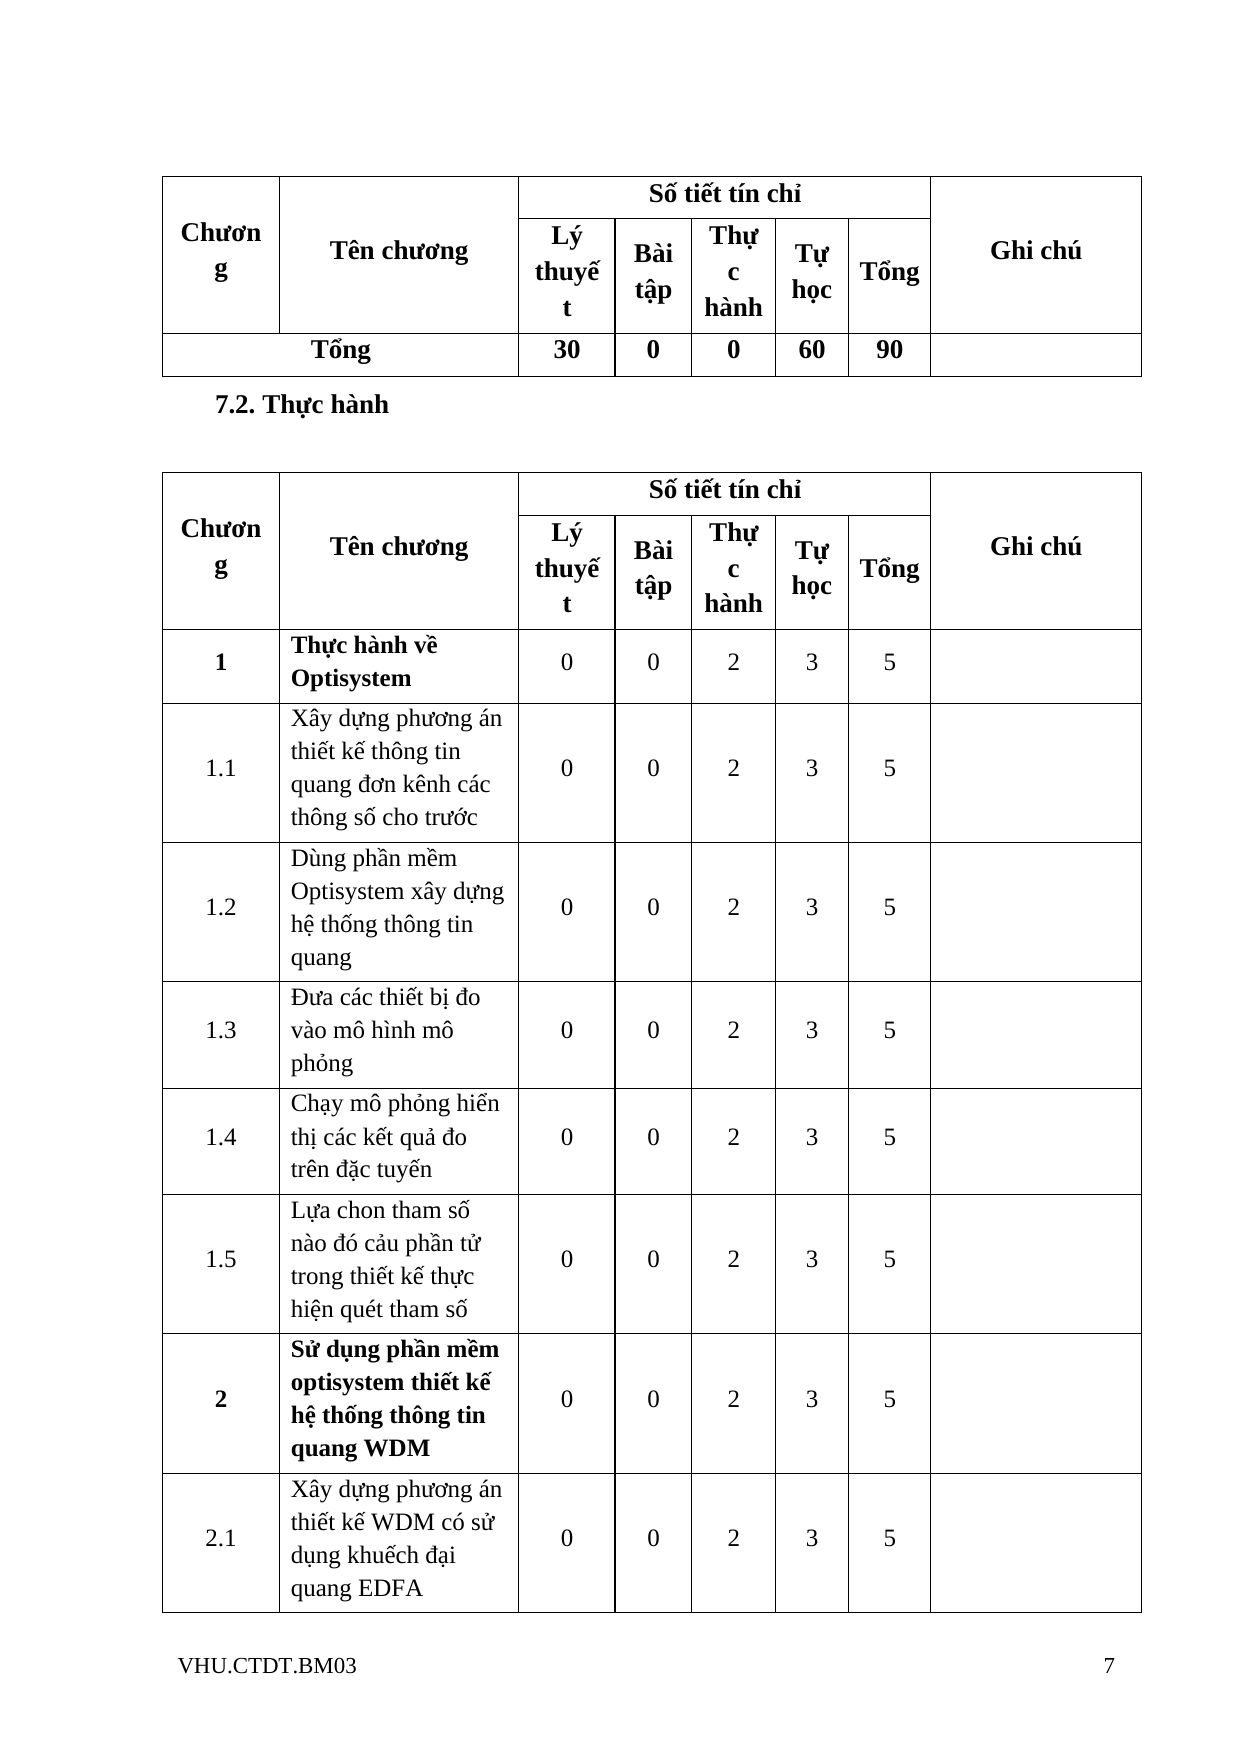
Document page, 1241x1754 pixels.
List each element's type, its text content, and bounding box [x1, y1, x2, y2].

table_cell 90 [849, 334, 930, 376]
table_header Chương [163, 177, 279, 332]
table_cell Lý thuyết [519, 219, 614, 332]
table_cell 2 [163, 1334, 279, 1473]
table_cell 3 [776, 704, 848, 842]
table_cell 0 [616, 982, 691, 1087]
table_cell Tổng [163, 334, 518, 376]
table_cell 2 [692, 1195, 775, 1333]
table_cell 30 [519, 334, 614, 376]
table_cell [931, 1474, 1141, 1612]
table_cell 0 [616, 1195, 691, 1333]
table_cell 0 [519, 843, 614, 981]
table_cell 5 [849, 982, 930, 1087]
table_cell 1.1 [163, 704, 279, 842]
table_cell Tự học [776, 516, 848, 629]
table_cell Tổng [849, 516, 930, 629]
table_header Số tiết tín chỉ [519, 473, 930, 515]
table_cell Tự học [776, 219, 848, 332]
table_cell Bài tập [616, 219, 691, 332]
table_cell 5 [849, 1334, 930, 1473]
table_cell 2 [692, 1334, 775, 1473]
table_cell 3 [776, 630, 848, 702]
table_cell Lý thuyết [519, 516, 614, 629]
table_cell 0 [692, 334, 775, 376]
table_cell [931, 334, 1141, 376]
table_cell 2 [692, 982, 775, 1087]
table_cell 3 [776, 1195, 848, 1333]
table_cell Thực hành về Optisystem [280, 630, 518, 702]
table_cell Sử dụng phần mềm optisystem thiết kế hệ thống thông tin quang WDM [280, 1334, 518, 1473]
table_cell 0 [519, 1474, 614, 1612]
table_header Chương [163, 473, 279, 629]
table_cell 3 [776, 1334, 848, 1473]
table_cell 3 [776, 843, 848, 981]
table_cell 0 [616, 1474, 691, 1612]
table_cell [931, 1334, 1141, 1473]
table_cell [931, 630, 1141, 702]
table_cell Thực hành [692, 516, 775, 629]
table_cell 0 [519, 1334, 614, 1473]
table_cell 1 [163, 630, 279, 702]
table_cell 1.3 [163, 982, 279, 1087]
table_cell 5 [849, 1474, 930, 1612]
table_header Ghi chú [931, 473, 1141, 629]
table_cell 0 [616, 704, 691, 842]
table_cell [931, 982, 1141, 1087]
text 7.2. Thực hành [215, 388, 1166, 419]
table_cell 2 [692, 704, 775, 842]
table_header Ghi chú [931, 177, 1141, 332]
table_cell Đưa các thiết bị đo vào mô hình mô phỏng [280, 982, 518, 1087]
table_cell 2 [692, 1474, 775, 1612]
table_cell Chạy mô phỏng hiển thị các kết quả đo trên đặc tuyến [280, 1089, 518, 1194]
table_cell 60 [776, 334, 848, 376]
table_cell Tổng [849, 219, 930, 332]
table_cell 3 [776, 982, 848, 1087]
table_cell Bài tập [616, 516, 691, 629]
table_header Tên chương [280, 473, 518, 629]
table_cell Dùng phần mềm Optisystem xây dựng hệ thống thông tin quang [280, 843, 518, 981]
table_header Tên chương [280, 177, 518, 332]
table_cell 0 [616, 843, 691, 981]
table_cell 0 [616, 630, 691, 702]
table_cell 0 [616, 1089, 691, 1194]
table_cell 5 [849, 843, 930, 981]
table_cell [931, 1089, 1141, 1194]
table_cell Xây dựng phương án thiết kế WDM có sử dụng khuếch đại quang EDFA [280, 1474, 518, 1612]
table_cell 0 [616, 334, 691, 376]
table_cell 0 [519, 1089, 614, 1194]
table_cell 5 [849, 704, 930, 842]
table_cell 5 [849, 1195, 930, 1333]
table_cell 0 [519, 704, 614, 842]
table_cell 5 [849, 630, 930, 702]
table_cell 2 [692, 1089, 775, 1194]
table_cell 1.4 [163, 1089, 279, 1194]
table_cell 2.1 [163, 1474, 279, 1612]
table_cell 3 [776, 1474, 848, 1612]
table_cell 1.5 [163, 1195, 279, 1333]
table_cell 1.2 [163, 843, 279, 981]
table_cell [931, 704, 1141, 842]
table_cell Thực hành [692, 219, 775, 332]
table_header Số tiết tín chỉ [519, 177, 930, 218]
table_cell 2 [692, 630, 775, 702]
table_cell 3 [776, 1089, 848, 1194]
table_cell Xây dựng phương án thiết kế thông tin quang đơn kênh các thông số cho trước [280, 704, 518, 842]
table_cell 0 [616, 1334, 691, 1473]
table_cell 0 [519, 1195, 614, 1333]
table_cell [931, 843, 1141, 981]
table_cell 0 [519, 982, 614, 1087]
table_cell 5 [849, 1089, 930, 1194]
table_cell Lựa chon tham số nào đó cảu phần tử trong thiết kế thực hiện quét tham số [280, 1195, 518, 1333]
table_cell 0 [519, 630, 614, 702]
table_cell [931, 1195, 1141, 1333]
table_cell 2 [692, 843, 775, 981]
